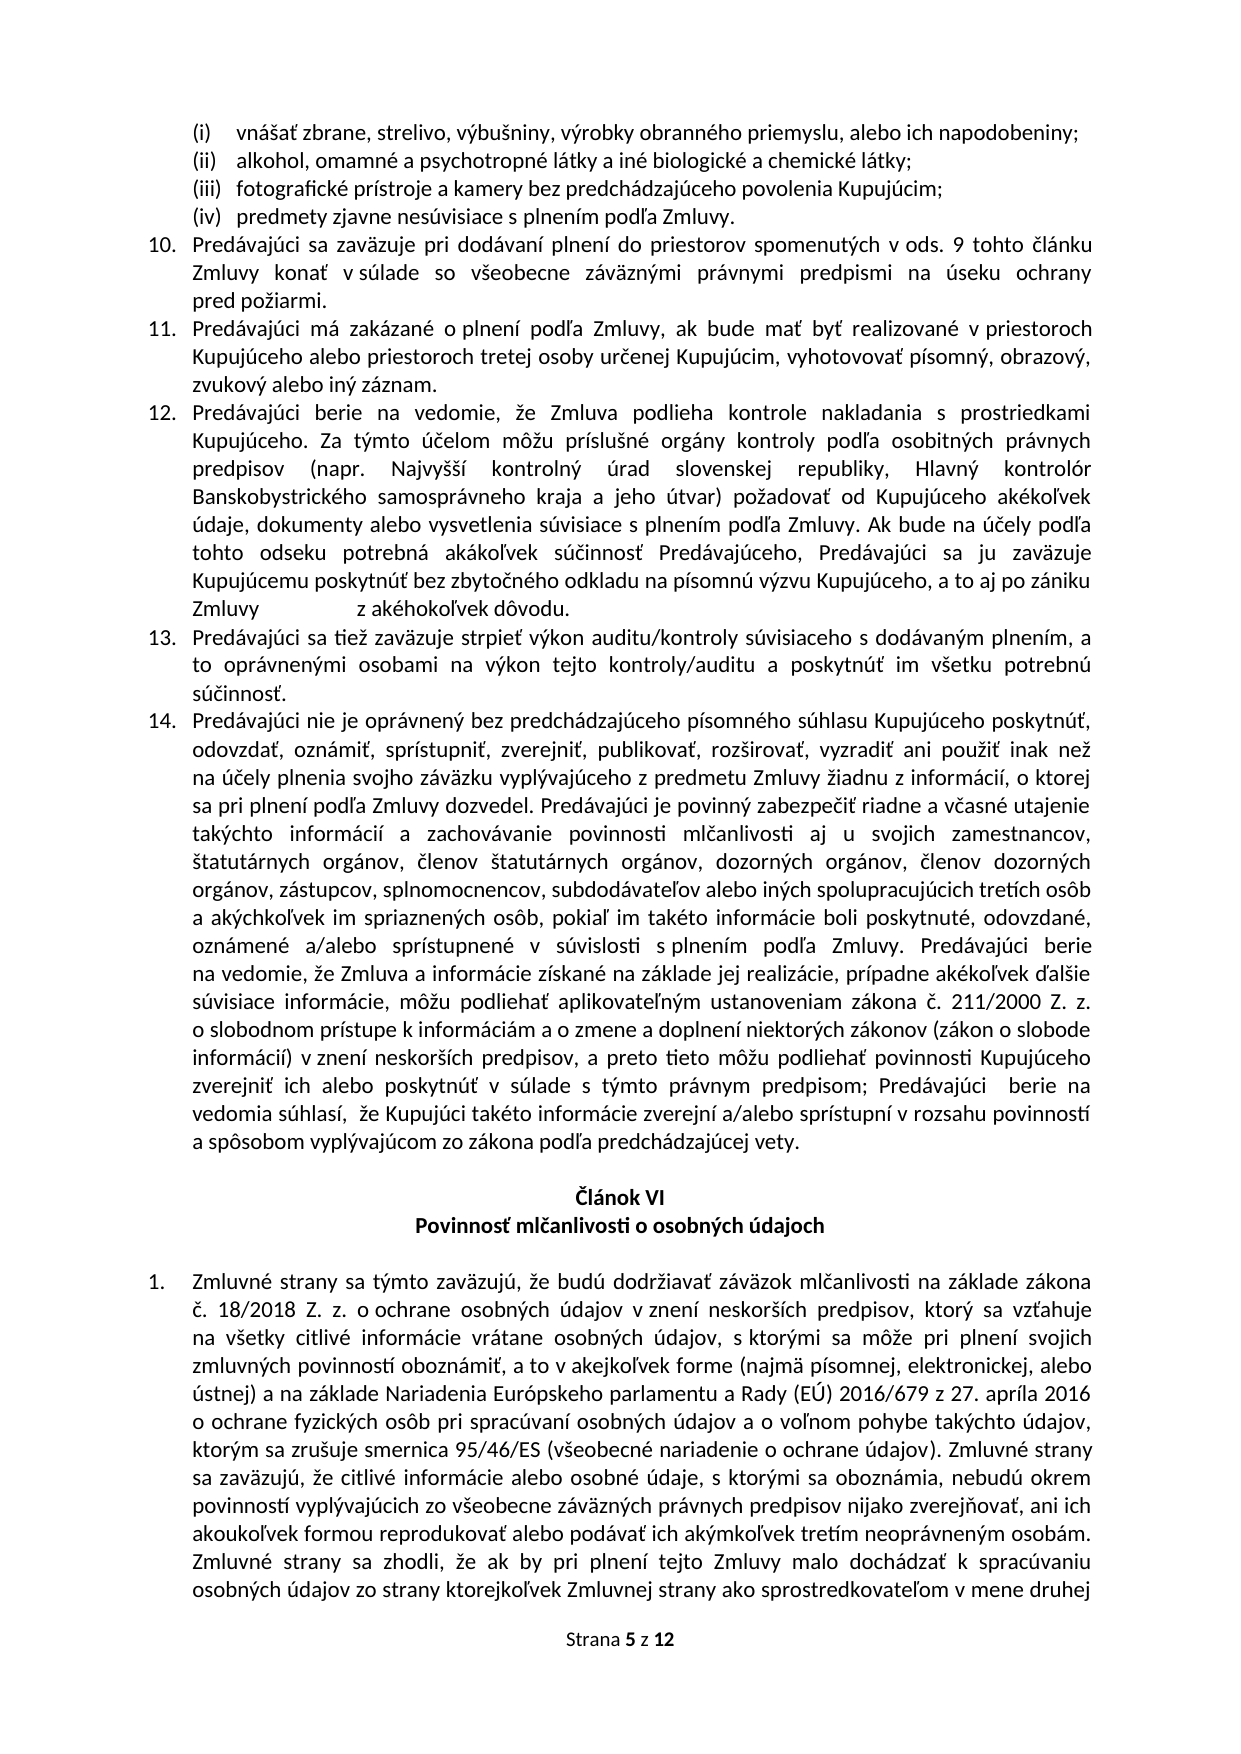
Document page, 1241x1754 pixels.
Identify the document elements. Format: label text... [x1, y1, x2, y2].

list Predávajúci sa tiež zaväzuje strpieť výkon auditu/kontroly súvisiaceho s dodávaným plnením, a to oprávnenými osobami na výkon tejto kontroly/auditu a poskytnúť im všetku potrebnú súčinnosť. [148, 623, 1093, 707]
text Povinnosť mlčanlivosti o osobných údajoch [148, 1211, 1093, 1239]
list Predávajúci má zakázané o plnení podľa Zmluvy, ak bude mať byť realizované v priestoroch Kupujúceho alebo priestoroch tretej osoby určenej Kupujúcim, vyhotovovať písomný, obrazový, zvukový alebo iný záznam. [148, 314, 1093, 398]
list Predávajúci nie je oprávnený bez predchádzajúceho písomného súhlasu Kupujúceho poskytnúť, odovzdať, oznámiť, sprístupniť, zverejniť, publikovať, rozširovať, vyzradiť ani použiť inak než na účely plnenia svojho záväzku vyplývajúceho z predmetu Zmluvy žiadnu z informácií, o ktorej sa pri plnení podľa Zmluvy dozvedel. Predávajúci je povinný zabezpečiť riadne a včasné utajenie takýchto informácií a zachovávanie povinnosti mlčanlivosti aj u svojich zamestnancov, štatutárnych orgánov, členov štatutárnych orgánov, dozorných orgánov, členov dozorných orgánov, zástupcov, splnomocnencov, subdodávateľov alebo iných spolupracujúcich tretích osôb a akýchkoľvek im spriaznených osôb, pokiaľ im takéto informácie boli poskytnuté, odovzdané, oznámené a/alebo sprístupnené v súvislosti s plnením podľa Zmluvy. Predávajúci berie na vedomie, že Zmluva a informácie získané na základe jej realizácie, prípadne akékoľvek ďalšie súvisiace informácie, môžu podliehať aplikovateľným ustanoveniam zákona č. 211/2000 Z. z. o slobodnom prístupe k informáciám a o zmene a doplnení niektorých zákonov (zákon o slobode informácií) v znení neskorších predpisov, a preto tieto môžu podliehať povinnosti Kupujúceho zverejniť ich alebo poskytnúť v súlade s týmto právnym predpisom; Predávajúci berie na vedomia súhlasí, že Kupujúci takéto informácie zverejní a/alebo sprístupní v rozsahu povinností a spôsobom vyplývajúcom zo zákona podľa predchádzajúcej vety. [148, 707, 1093, 1155]
list (ii) alkohol, omamné a psychotropné látky a iné biologické a chemické látky; [192, 146, 1093, 174]
list (iii) fotografické prístroje a kamery bez predchádzajúceho povolenia Kupujúcim; [192, 174, 1093, 202]
list Predávajúci berie na vedomie, že Zmluva podlieha kontrole nakladania s prostriedkami Kupujúceho. Za týmto účelom môžu príslušné orgány kontroly podľa osobitných právnych predpisov (napr. Najvyšší kontrolný úrad slovenskej republiky, Hlavný kontrolór Banskobystrického samosprávneho kraja a jeho útvar) požadovať od Kupujúceho akékoľvek údaje, dokumenty alebo vysvetlenia súvisiace s plnením podľa Zmluvy. Ak bude na účely podľa tohto odseku potrebná akákoľvek súčinnosť Predávajúceho, Predávajúci sa ju zaväzuje Kupujúcemu poskytnúť bez zbytočného odkladu na písomnú výzvu Kupujúceho, a to aj po zániku Zmluvy z akéhokoľvek dôvodu. [148, 398, 1093, 623]
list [148, 1267, 1093, 1603]
list Článok VI [148, 1183, 1093, 1211]
list (i) vnášať zbrane, strelivo, výbušniny, výrobky obranného priemyslu, alebo ich napodobeniny; [192, 118, 1093, 146]
list Predávajúci sa zaväzuje pri dodávaní plnení do priestorov spomenutých v ods. 9 tohto článku Zmluvy konať v súlade so všeobecne záväznými právnymi predpismi na úseku ochrany pred požiarmi. [148, 230, 1093, 314]
list (iv) predmety zjavne nesúvisiace s plnením podľa Zmluvy. [192, 202, 1093, 230]
